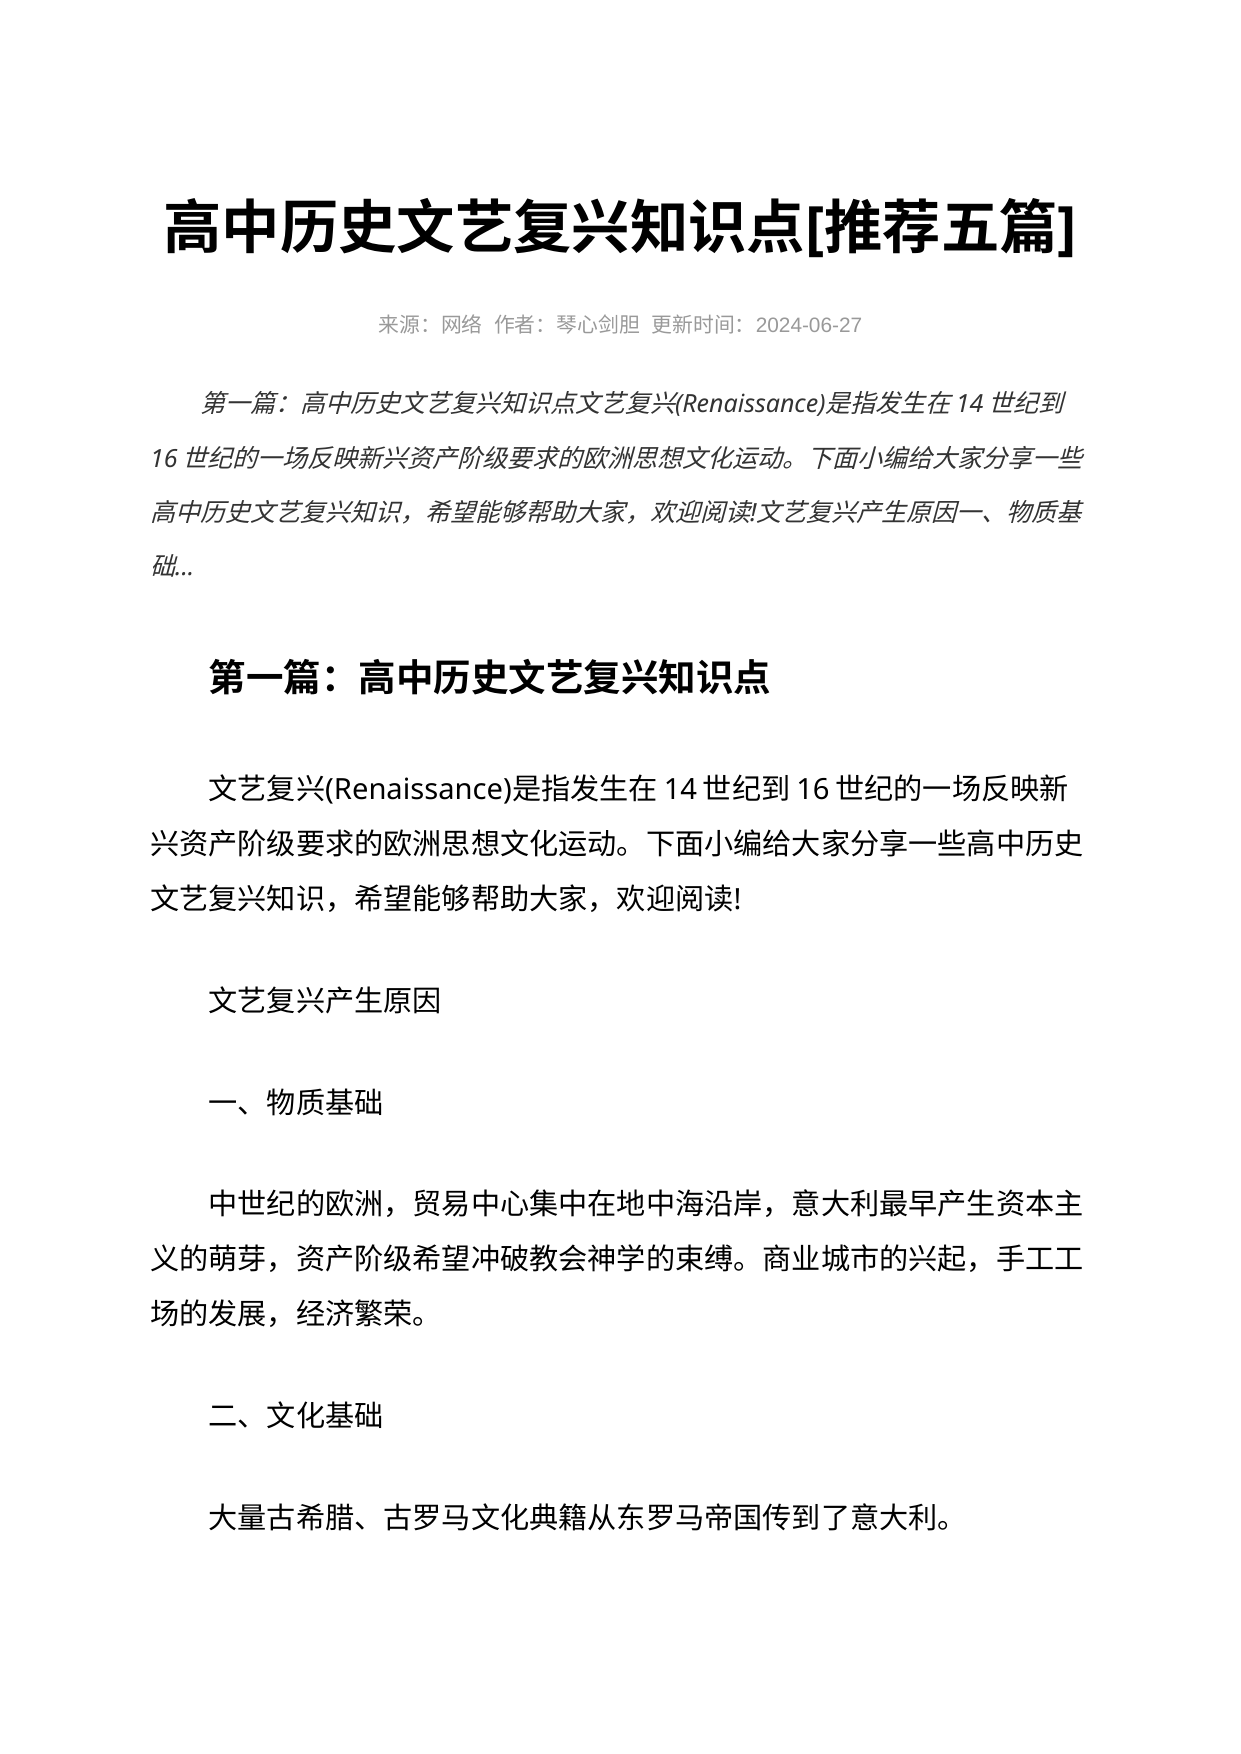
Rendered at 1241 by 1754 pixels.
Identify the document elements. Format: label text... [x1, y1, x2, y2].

text 第一篇：高中历史文艺复兴知识点 [150, 648, 1090, 702]
text 大量古希腊、古罗马文化典籍从东罗马帝国传到了意大利。 [150, 1494, 1090, 1537]
text 文艺复兴(Renaissance)是指发生在14世纪到16世纪的一场反映新兴资产阶级要求的欧洲思想文化运动。下面小编给大家分享一些高中历史文艺复兴知识，希望能够帮助大家，欢迎阅读! [150, 766, 1090, 918]
text 文艺复兴产生原因 [150, 977, 1090, 1020]
text 第一篇：高中历史文艺复兴知识点文艺复兴(Renaissance)是指发生在14世纪到16世纪的一场反映新兴资产阶级要求的欧洲思想文化运动。下面小编给大家分享一些高中历史文艺复兴知识，希望能够帮助大家，欢迎阅读!文艺复兴产生原因一、物质基础... [150, 384, 1090, 583]
text 一、物质基础 [150, 1079, 1090, 1121]
text 来源：网络 作者：琴心剑胆 更新时间：2024-06-27 [150, 313, 1090, 337]
text 二、文化基础 [150, 1392, 1090, 1435]
subtitle 高中历史文艺复兴知识点[推荐五篇] [150, 181, 1090, 266]
text 中世纪的欧洲，贸易中心集中在地中海沿岸，意大利最早产生资本主义的萌芽，资产阶级希望冲破教会神学的束缚。商业城市的兴起，手工工场的发展，经济繁荣。 [150, 1181, 1090, 1333]
